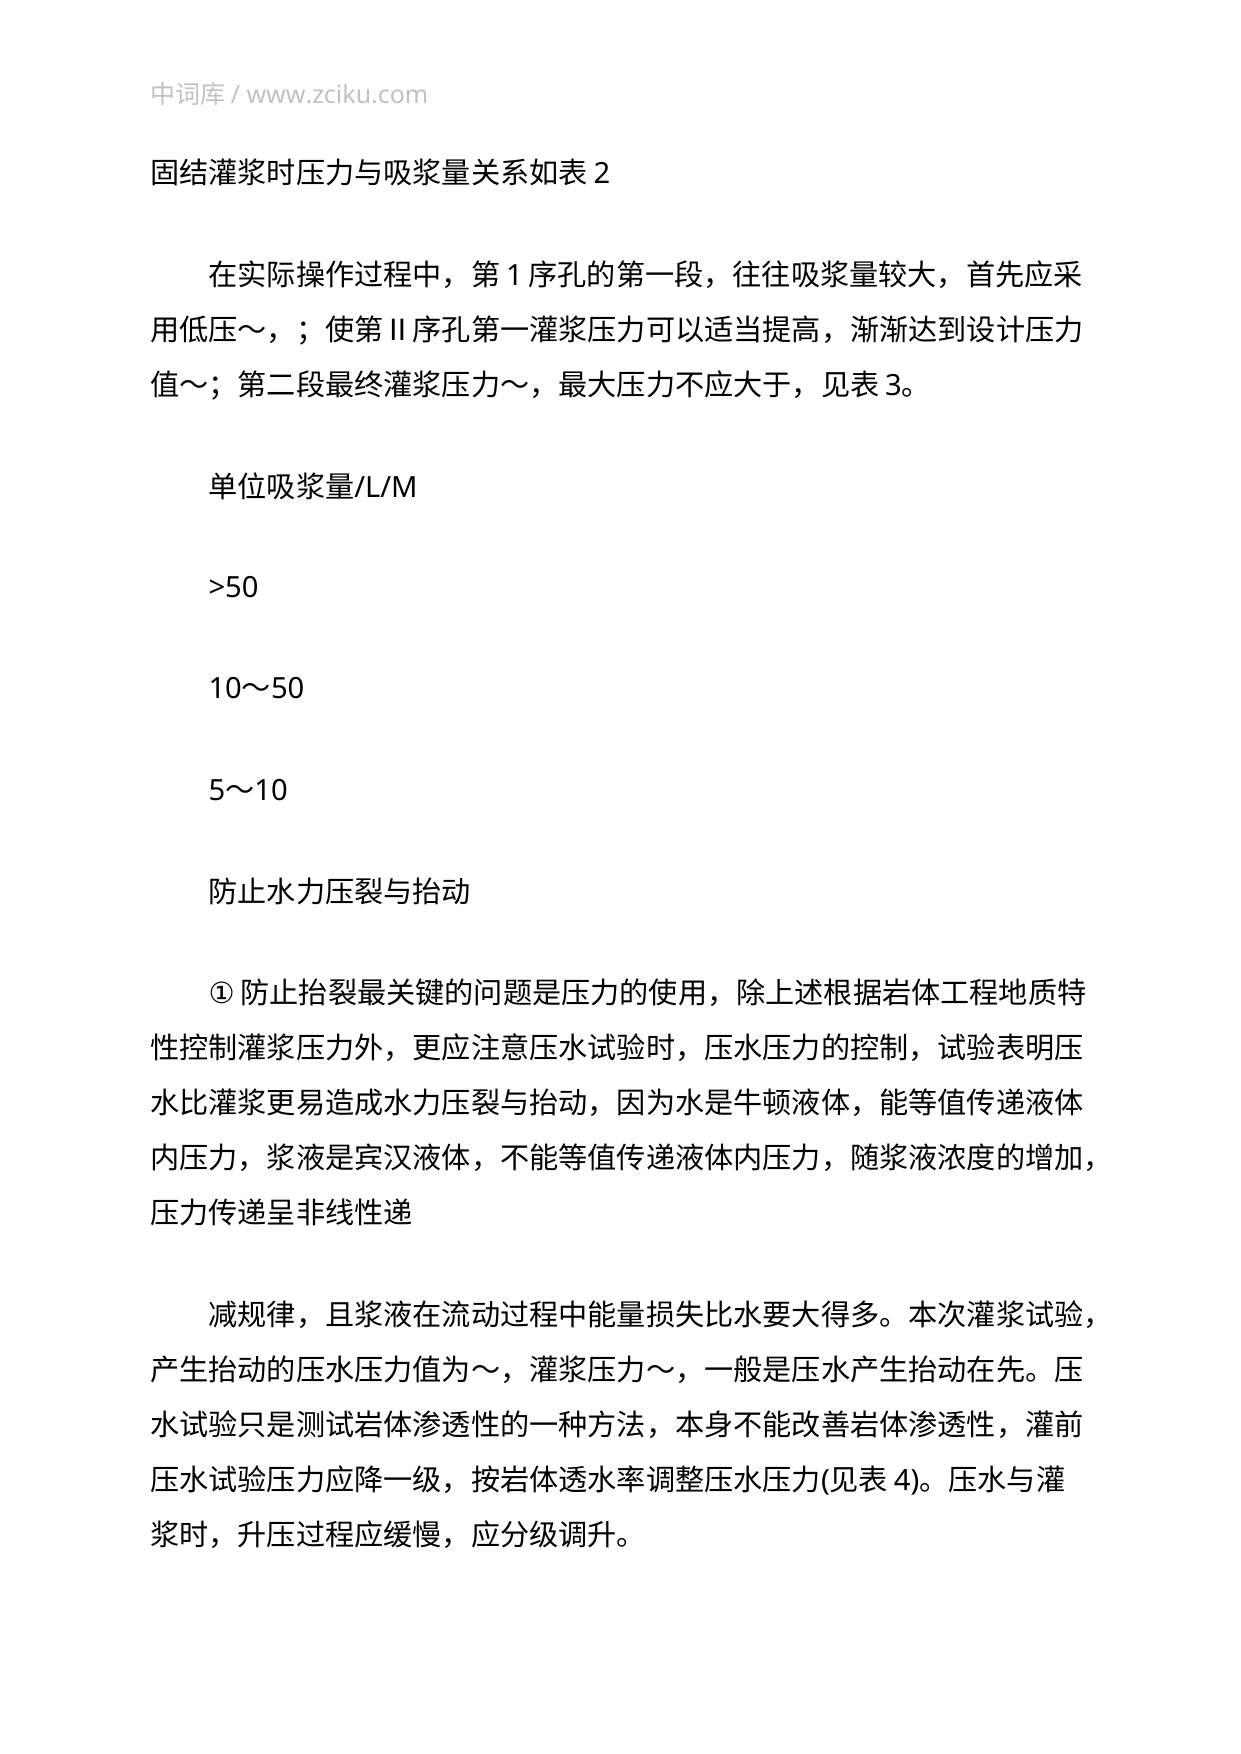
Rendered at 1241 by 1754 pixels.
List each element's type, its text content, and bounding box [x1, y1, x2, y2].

text 减规律，且浆液在流动过程中能量损失比水要大得多。本次灌浆试验，产生抬动的压水压力值为～，灌浆压力～，一般是压水产生抬动在先。压水试验只是测试岩体渗透性的一种方法，本身不能改善岩体渗透性，灌前压水试验压力应降一级，按岩体透水率调整压水压力(见表4)。压水与灌浆时，升压过程应缓慢，应分级调升。 [150, 1291, 1090, 1553]
text >50 [150, 566, 1090, 606]
text ①防止抬裂最关键的问题是压力的使用，除上述根据岩体工程地质特性控制灌浆压力外，更应注意压水试验时，压水压力的控制，试验表明压水比灌浆更易造成水力压裂与抬动，因为水是牛顿液体，能等值传递液体内压力，浆液是宾汉液体，不能等值传递液体内压力，随浆液浓度的增加，压力传递呈非线性递 [150, 970, 1090, 1232]
text 10～50 [150, 664, 1090, 707]
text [150, 150, 1090, 192]
text 单位吸浆量/L/M [150, 464, 1090, 506]
text 5～10 [150, 766, 1090, 809]
text 在实际操作过程中，第1序孔的第一段，往往吸浆量较大，首先应采用低压～，；使第Ⅱ序孔第一灌浆压力可以适当提高，渐渐达到设计压力值～；第二段最终灌浆压力～，最大压力不应大于，见表3。 [150, 252, 1090, 404]
text 防止水力压裂与抬动 [150, 868, 1090, 911]
